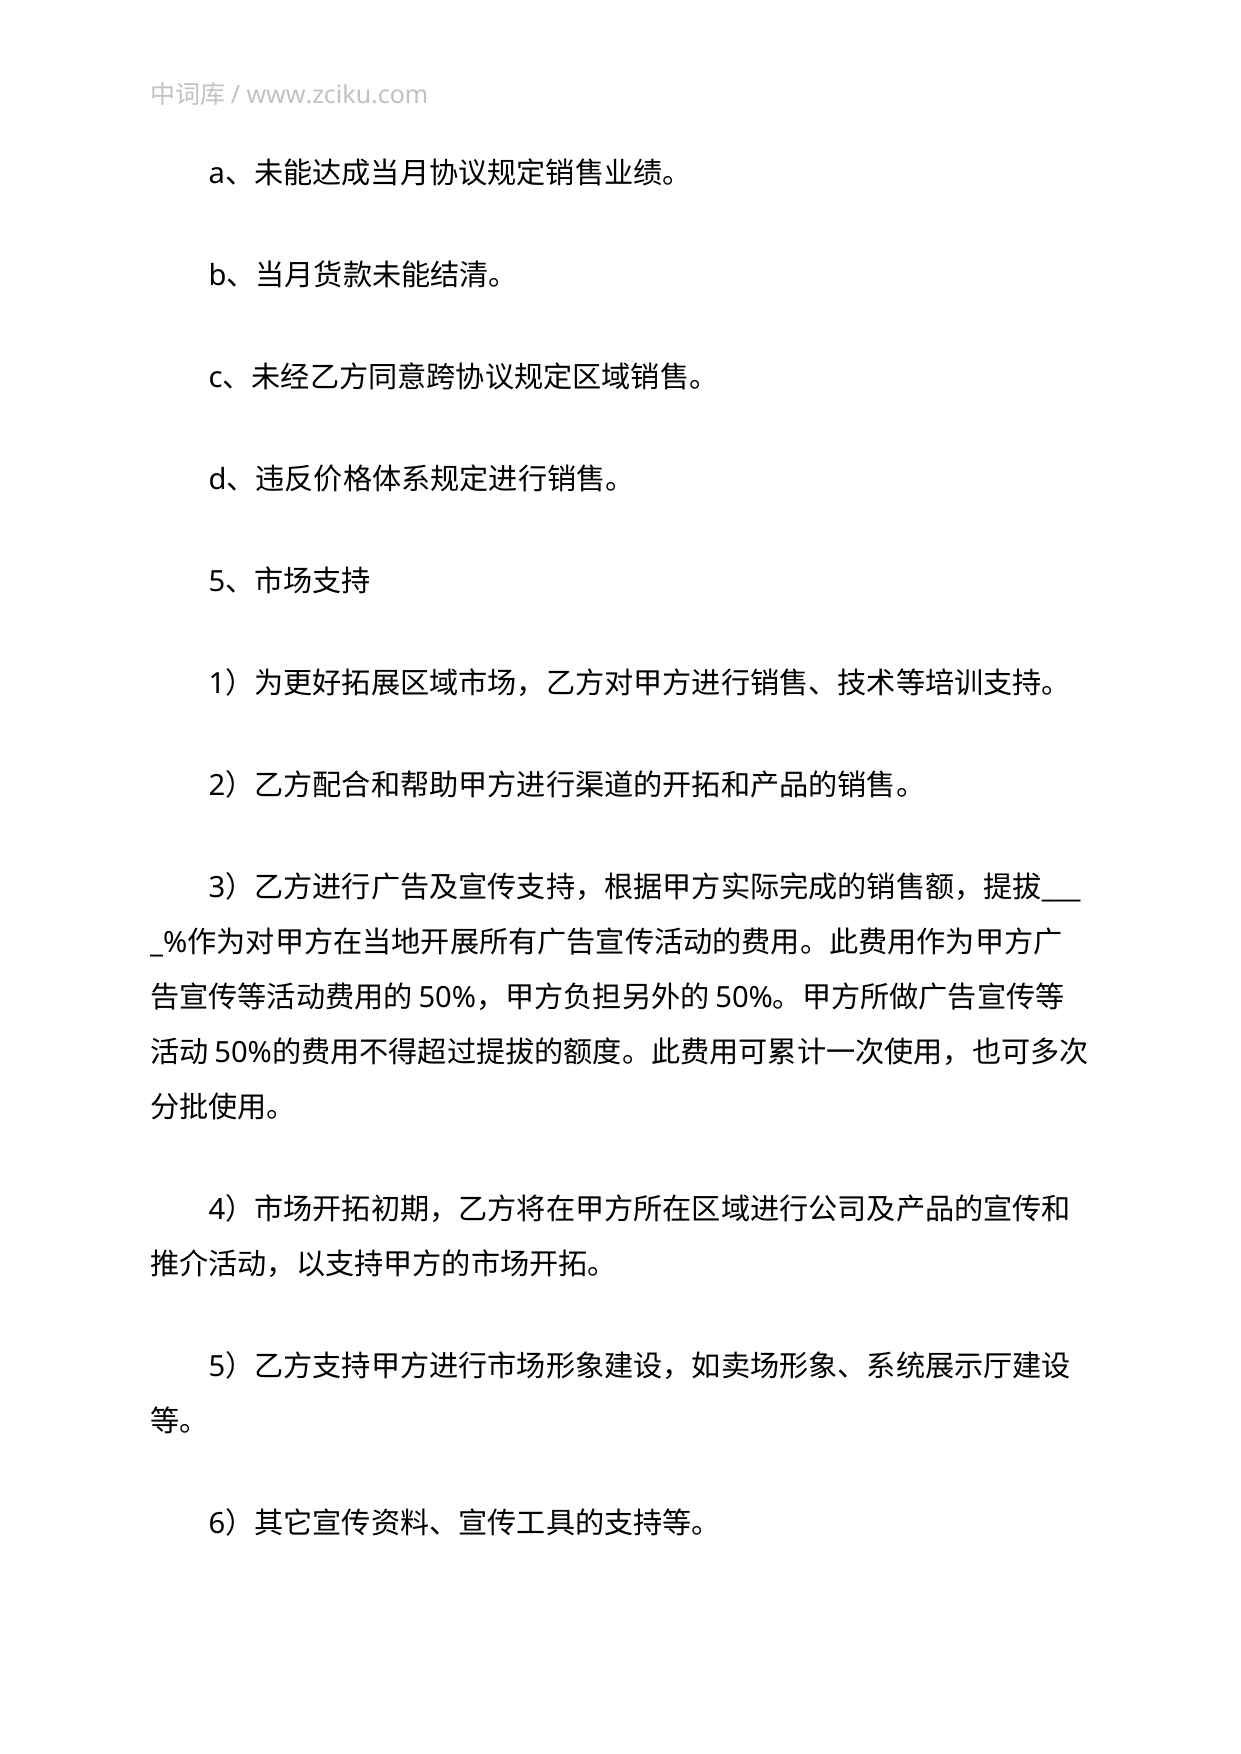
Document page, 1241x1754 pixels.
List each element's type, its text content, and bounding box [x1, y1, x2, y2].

text 5）乙方支持甲方进行市场形象建设，如卖场形象、系统展示厅建设等。 [150, 1342, 1090, 1440]
text 6）其它宣传资料、宣传工具的支持等。 [150, 1499, 1090, 1542]
text b、当月货款未能结清。 [150, 252, 1090, 294]
text a、未能达成当月协议规定销售业绩。 [150, 150, 1090, 192]
text d、违反价格体系规定进行销售。 [150, 456, 1090, 498]
text 1）为更好拓展区域市场，乙方对甲方进行销售、技术等培训支持。 [150, 660, 1090, 702]
text c、未经乙方同意跨协议规定区域销售。 [150, 354, 1090, 396]
text 5、市场支持 [150, 558, 1090, 600]
text 3）乙方进行广告及宣传支持，根据甲方实际完成的销售额，提拔____%作为对甲方在当地开展所有广告宣传活动的费用。此费用作为甲方广告宣传等活动费用的50%，甲方负担另外的50%。甲方所做广告宣传等活动50%的费用不得超过提拔的额度。此费用可累计一次使用，也可多次分批使用。 [150, 864, 1090, 1126]
text 2）乙方配合和帮助甲方进行渠道的开拓和产品的销售。 [150, 762, 1090, 804]
text 4）市场开拓初期，乙方将在甲方所在区域进行公司及产品的宣传和推介活动，以支持甲方的市场开拓。 [150, 1186, 1090, 1283]
